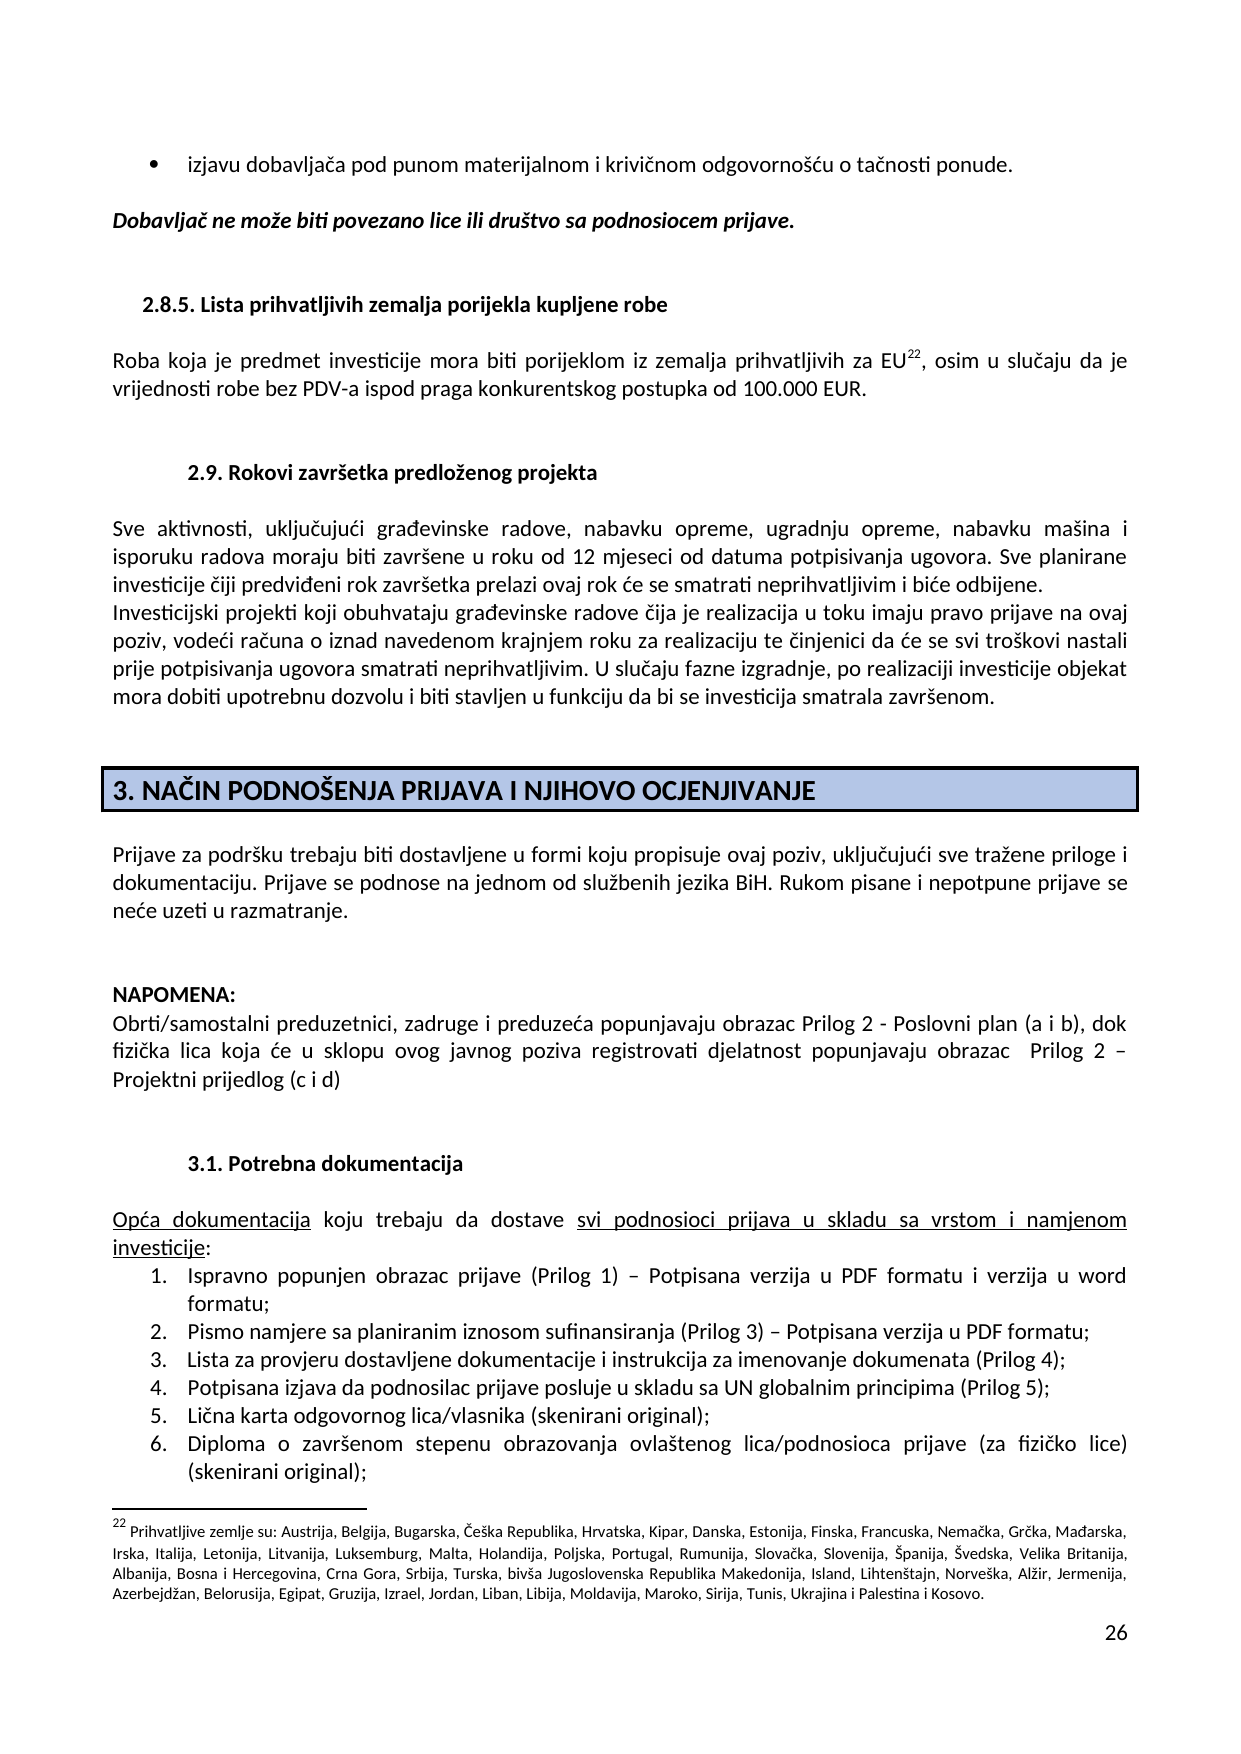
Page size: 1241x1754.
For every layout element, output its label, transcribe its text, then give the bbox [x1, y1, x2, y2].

text Sve aktivnosti, uključujući građevinske radove, nabavku opreme, ugradnju opreme, nabavku mašina i isporuku radova moraju biti završene u roku od 12 mjeseci od datuma potpisivanja ugovora. Sve planirane investicije čiji predviđeni rok završetka prelazi ovaj rok će se smatrati neprihvatljivim i biće odbijene. [112, 514, 1128, 598]
text NAPOMENA: [112, 981, 1128, 1009]
text 2.8.5. Lista prihvatljivih zemalja porijekla kupljene robe [112, 290, 1128, 318]
subtitle 3.1. Potrebna dokumentacija [187, 1149, 1128, 1177]
text Opća dokumentacija koju trebaju da dostave svi podnosioci prijava u skladu sa vrstom i namjenom investicije: [112, 1205, 1128, 1261]
text Obrti/samostalni preduzetnici, zadruge i preduzeća popunjavaju obrazac Prilog 2 - Poslovni plan (a i b), dok fizička lica koja će u sklopu ovog javnog poziva registrovati djelatnost popunjavaju obrazac Prilog 2 – Projektni prijedlog (c i d) [112, 1009, 1128, 1093]
text Prijave za podršku trebaju biti dostavljene u formi koju propisuje ovaj poziv, uključujući sve tražene priloge i dokumentaciju. Prijave se podnose na jednom od službenih jezika BiH. Rukom pisane i nepotpune prijave se neće uzeti u razmatranje. [112, 841, 1128, 924]
list Potpisana izjava da podnosilac prijave posluje u skladu sa UN globalnim principima (Prilog 5); [150, 1373, 1128, 1401]
text Roba koja je predmet investicije mora biti porijeklom iz zemalja prihvatljivih za EU, osim u slučaju da je vrijednosti robe bez PDV-a ispod praga konkurentskog postupka od 100.000 EUR. [112, 346, 1128, 402]
list izjavu dobavljača pod punom materijalnom i krivičnom odgovornošću o tačnosti ponude. [150, 150, 1128, 178]
text Dobavljač ne može biti povezano lice ili društvo sa podnosiocem prijave. [112, 206, 1128, 234]
list Pismo namjere sa planiranim iznosom sufinansiranja (Prilog 3) – Potpisana verzija u PDF formatu; [150, 1317, 1128, 1345]
list Lista za provjeru dostavljene dokumentacije i instrukcija za imenovanje dokumenata (Prilog 4); [150, 1345, 1128, 1373]
subtitle 2.9. Rokovi završetka predloženog projekta [187, 458, 1128, 486]
list Diploma o završenom stepenu obrazovanja ovlaštenog lica/podnosioca prijave (za fizičko lice) (skenirani original); [150, 1429, 1128, 1485]
list Ispravno popunjen obrazac prijave (Prilog 1) – Potpisana verzija u PDF formatu i verzija u word formatu; [150, 1261, 1128, 1317]
text 3. NAČIN PODNOŠENJA PRIJAVA I NJIHOVO OCJENJIVANJE [104, 770, 1136, 809]
list Lična karta odgovornog lica/vlasnika (skenirani original); [150, 1401, 1128, 1429]
text Investicijski projekti koji obuhvataju građevinske radove čija je realizacija u toku imaju pravo prijave na ovaj poziv, vodeći računa o iznad navedenom krajnjem roku za realizaciju te činjenici da će se svi troškovi nastali prije potpisivanja ugovora smatrati neprihvatljivim. U slučaju fazne izgradnje, po realizaciji investicije objekat mora dobiti upotrebnu dozvolu i biti stavljen u funkciju da bi se investicija smatrala završenom. [112, 598, 1128, 710]
